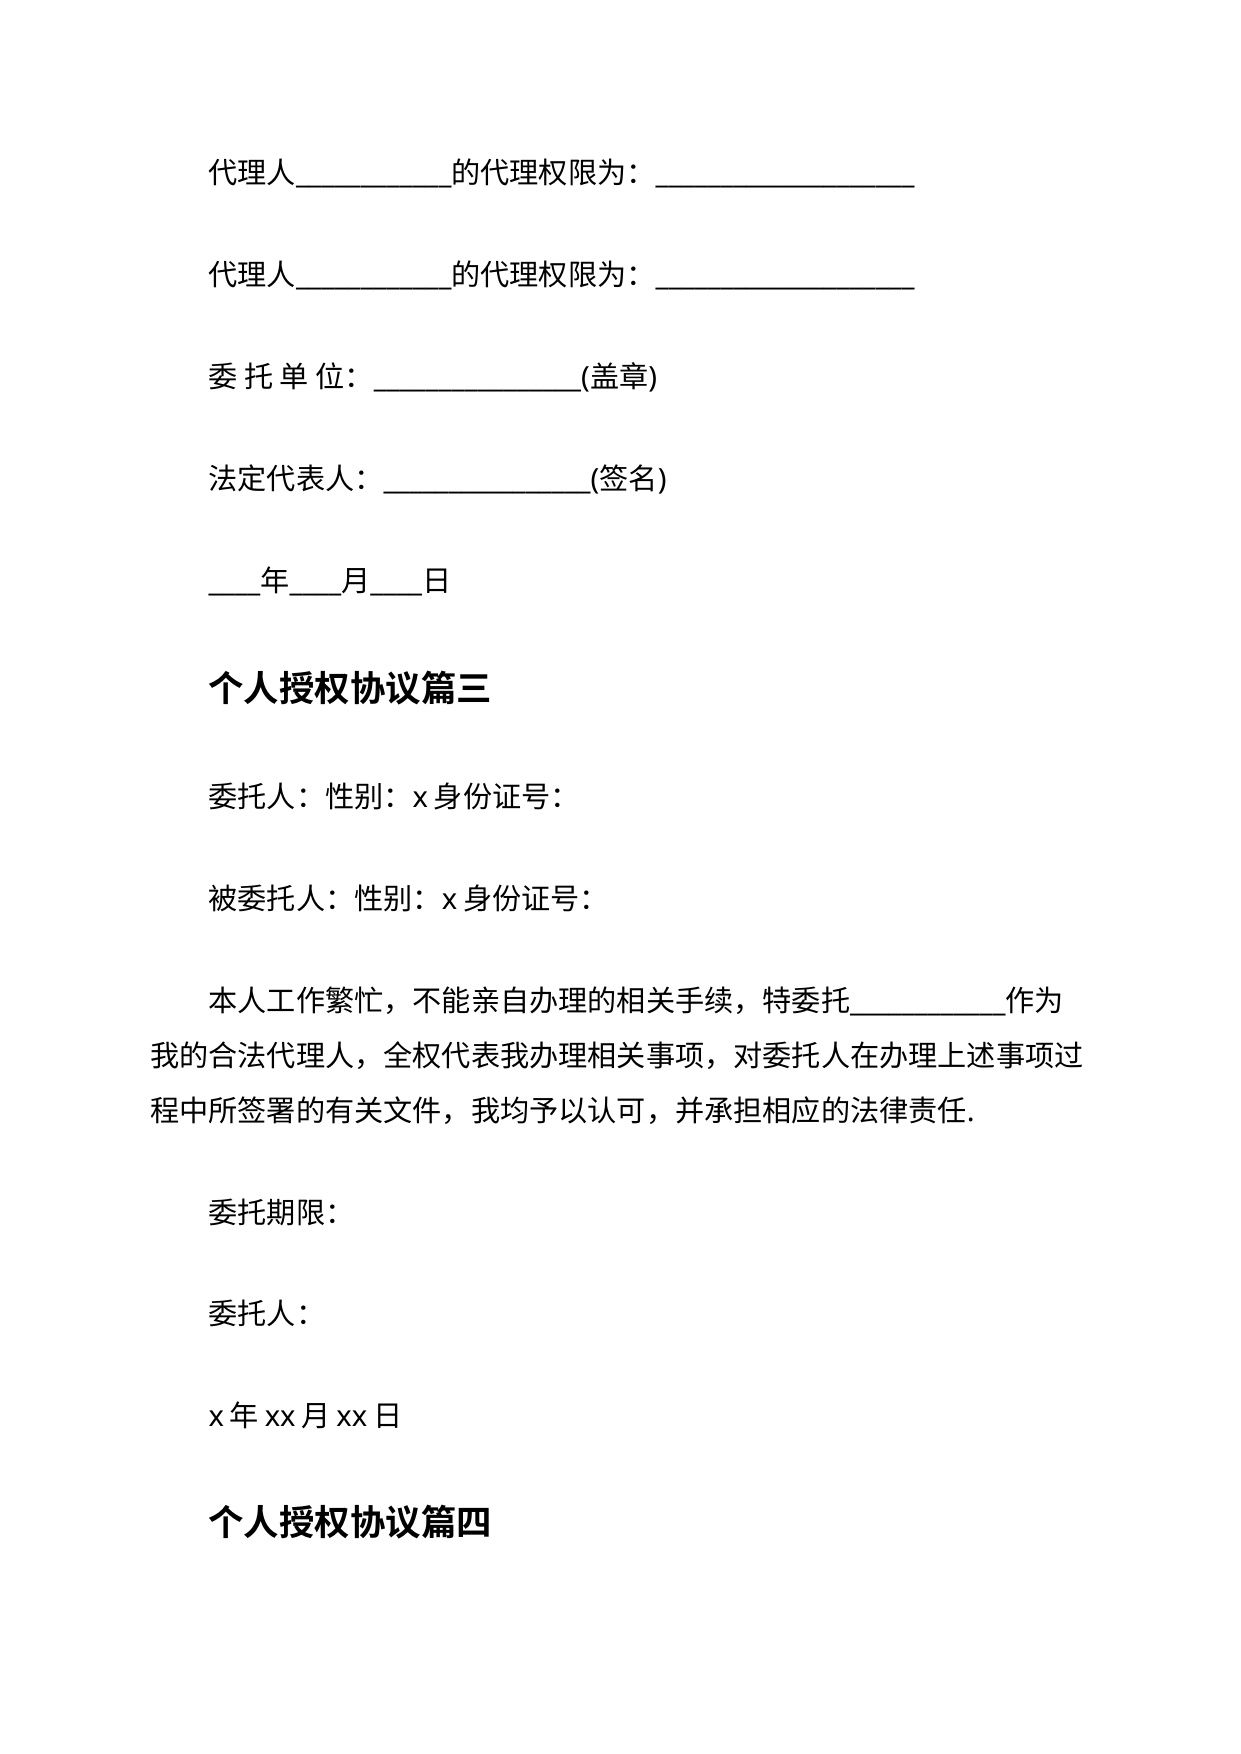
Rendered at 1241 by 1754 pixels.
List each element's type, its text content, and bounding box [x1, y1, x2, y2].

text 被委托人：性别：x身份证号： [150, 875, 1090, 918]
text 委托人： [150, 1291, 1090, 1333]
text 委托人：性别：x身份证号： [150, 773, 1090, 816]
text 法定代表人：________________(签名) [150, 456, 1090, 498]
text 代理人____________的代理权限为：____________________ [150, 150, 1090, 192]
text x年xx月xx日 [150, 1393, 1090, 1435]
text 个人授权协议篇三 [150, 660, 1090, 711]
text 委托期限： [150, 1189, 1090, 1231]
text 本人工作繁忙，不能亲自办理的相关手续，特委托____________作为我的合法代理人，全权代表我办理相关事项，对委托人在办理上述事项过程中所签署的有关文件，我均予以认可，并承担相应的法律责任. [150, 977, 1090, 1129]
text ____年____月____日 [150, 558, 1090, 600]
text 代理人____________的代理权限为：____________________ [150, 252, 1090, 294]
text 委 托 单 位：________________(盖章) [150, 354, 1090, 396]
text 个人授权协议篇四 [150, 1495, 1090, 1546]
